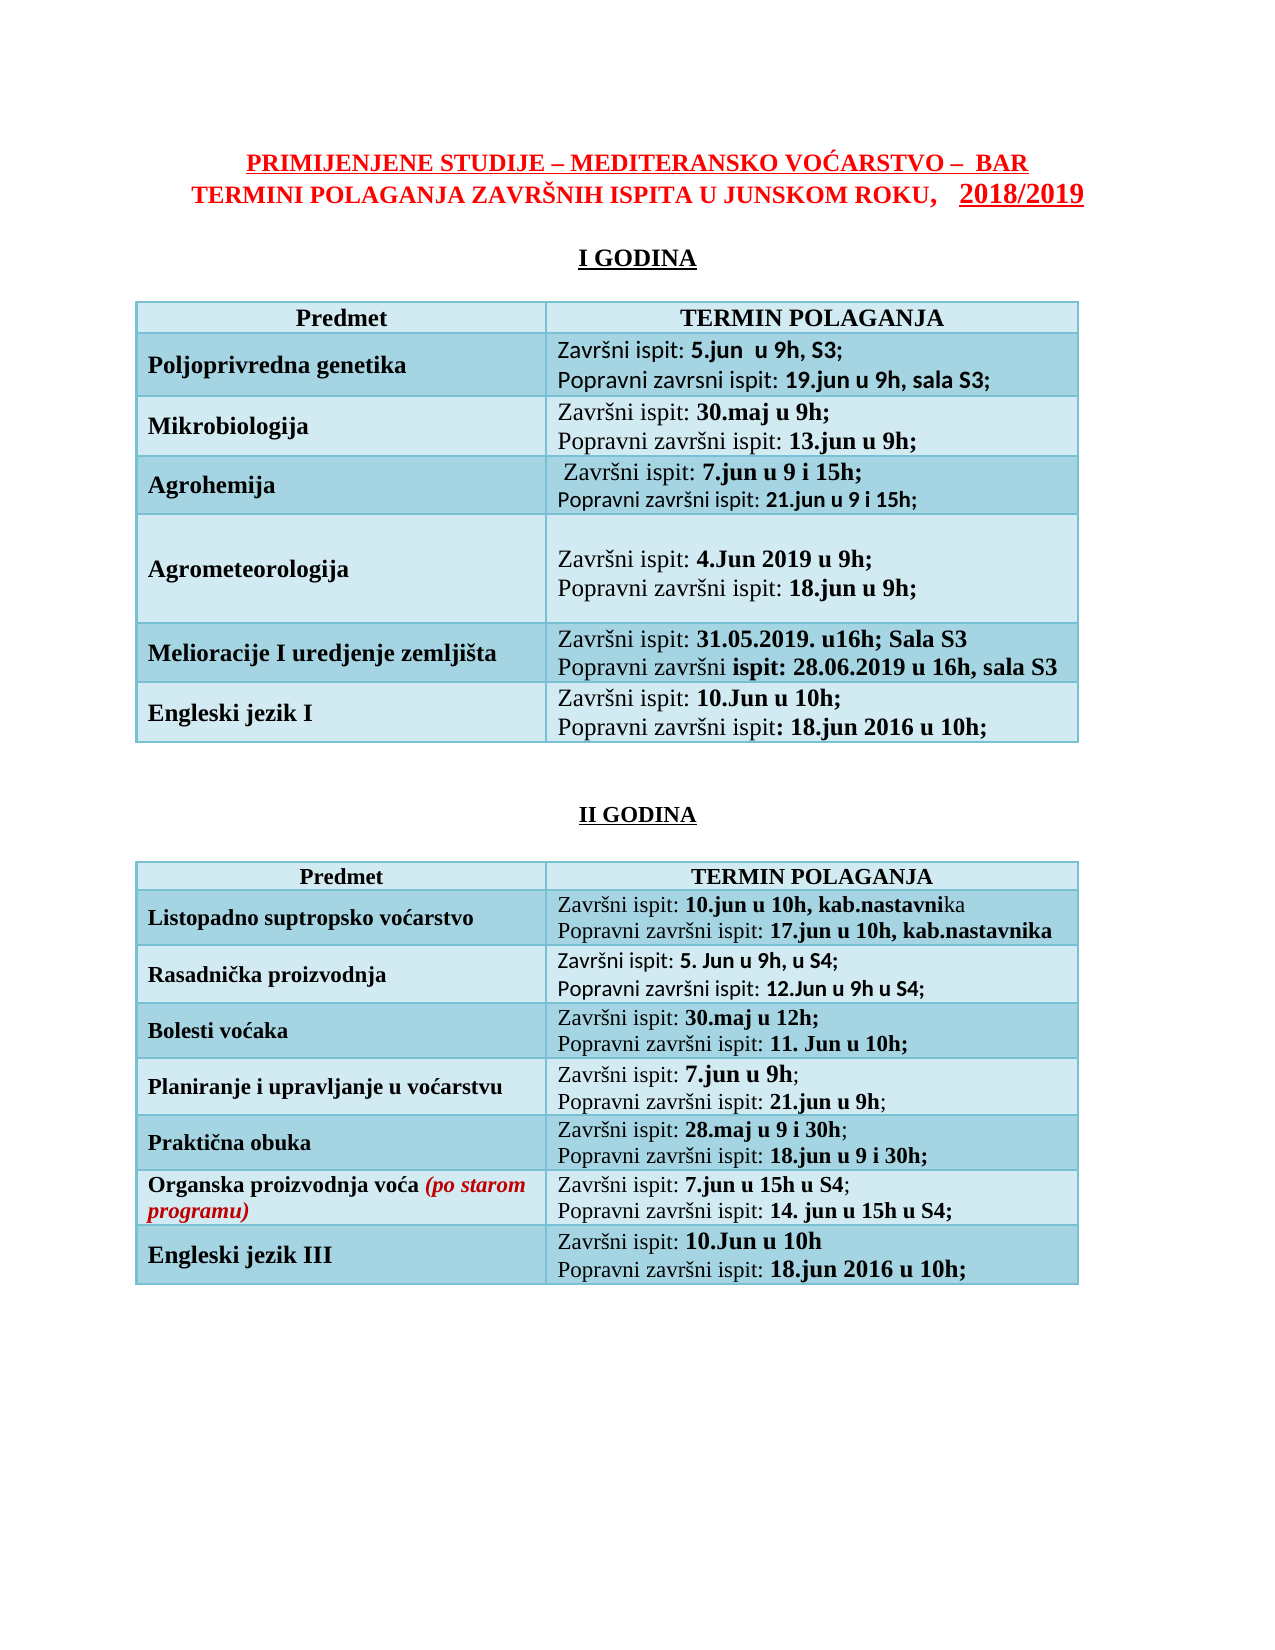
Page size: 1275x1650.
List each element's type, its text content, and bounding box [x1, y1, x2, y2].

table_cell Završni ispit: 28.maj u 9 i 30h; Popravni završni ispit: 18.jun u 9 i 30h; [547, 1116, 1077, 1169]
table_cell Organska proizvodnja voća (po starom programu) [138, 1171, 545, 1224]
table_cell Završni ispit: 10.Jun u 10h; Popravni završni ispit: 18.jun 2016 u 10h; [547, 683, 1077, 741]
text PRIMIJENJENE STUDIJE – MEDITERANSKO VOĆARSTVO – BAR [148, 148, 1127, 176]
table_cell Engleski jezik I [138, 683, 545, 741]
table_cell Završni ispit: 7.jun u 9h; Popravni završni ispit: 21.jun u 9h; [547, 1059, 1077, 1114]
text I GODINA [148, 243, 1127, 272]
table_cell Engleski jezik III [138, 1226, 545, 1283]
text TERMINI POLAGANJA ZAVRŠNIH ISPITA U JUNSKOM ROKU, 2018/2019 [148, 176, 1127, 210]
text II GODINA [148, 801, 1127, 827]
table_cell Završni ispit: 7.jun u 15h u S4; Popravni završni ispit: 14. jun u 15h u S4; [547, 1171, 1077, 1224]
table_cell Mikrobiologija [138, 397, 545, 454]
table_cell Završni ispit: 4.Jun 2019 u 9h; Popravni završni ispit: 18.jun u 9h; [547, 515, 1077, 622]
table_cell Rasadnička proizvodnja [138, 946, 545, 1002]
table_cell Melioracije I uredjenje zemljišta [138, 624, 545, 681]
table_cell Planiranje i upravljanje u voćarstvu [138, 1059, 545, 1114]
table_cell Završni ispit: 5.jun u 9h, S3; Popravni zavrsni ispit: 19.jun u 9h, sala S3; [547, 334, 1077, 395]
table_header TERMIN POLAGANJA [547, 303, 1077, 332]
table_cell Praktična obuka [138, 1116, 545, 1169]
table_header TERMIN POLAGANJA [547, 863, 1077, 889]
table_cell Završni ispit: 30.maj u 12h; Popravni završni ispit: 11. Jun u 10h; [547, 1004, 1077, 1057]
table_cell Završni ispit: 7.jun u 9 i 15h; Popravni završni ispit: 21.jun u 9 i 15h; [547, 457, 1077, 513]
table_cell Završni ispit: 10.jun u 10h, kab.nastavnika Popravni završni ispit: 17.jun u 10h, kab.nastavnika [547, 891, 1077, 944]
table_cell Završni ispit: 10.Jun u 10h Popravni završni ispit: 18.jun 2016 u 10h; [547, 1226, 1077, 1283]
table_cell Listopadno suptropsko voćarstvo [138, 891, 545, 944]
table_cell Agrometeorologija [138, 515, 545, 622]
table_header Predmet [138, 863, 545, 889]
table_cell Završni ispit: 5. Jun u 9h, u S4; Popravni završni ispit: 12.Jun u 9h u S4; [547, 946, 1077, 1002]
table_cell Poljoprivredna genetika [138, 334, 545, 395]
table_header Predmet [138, 303, 545, 332]
table_cell Završni ispit: 30.maj u 9h; Popravni završni ispit: 13.jun u 9h; [547, 397, 1077, 454]
table_cell Završni ispit: 31.05.2019. u16h; Sala S3 Popravni završni ispit: 28.06.2019 u 16h, sala S3 [547, 624, 1077, 681]
table_cell Bolesti voćaka [138, 1004, 545, 1057]
table_cell Agrohemija [138, 457, 545, 513]
